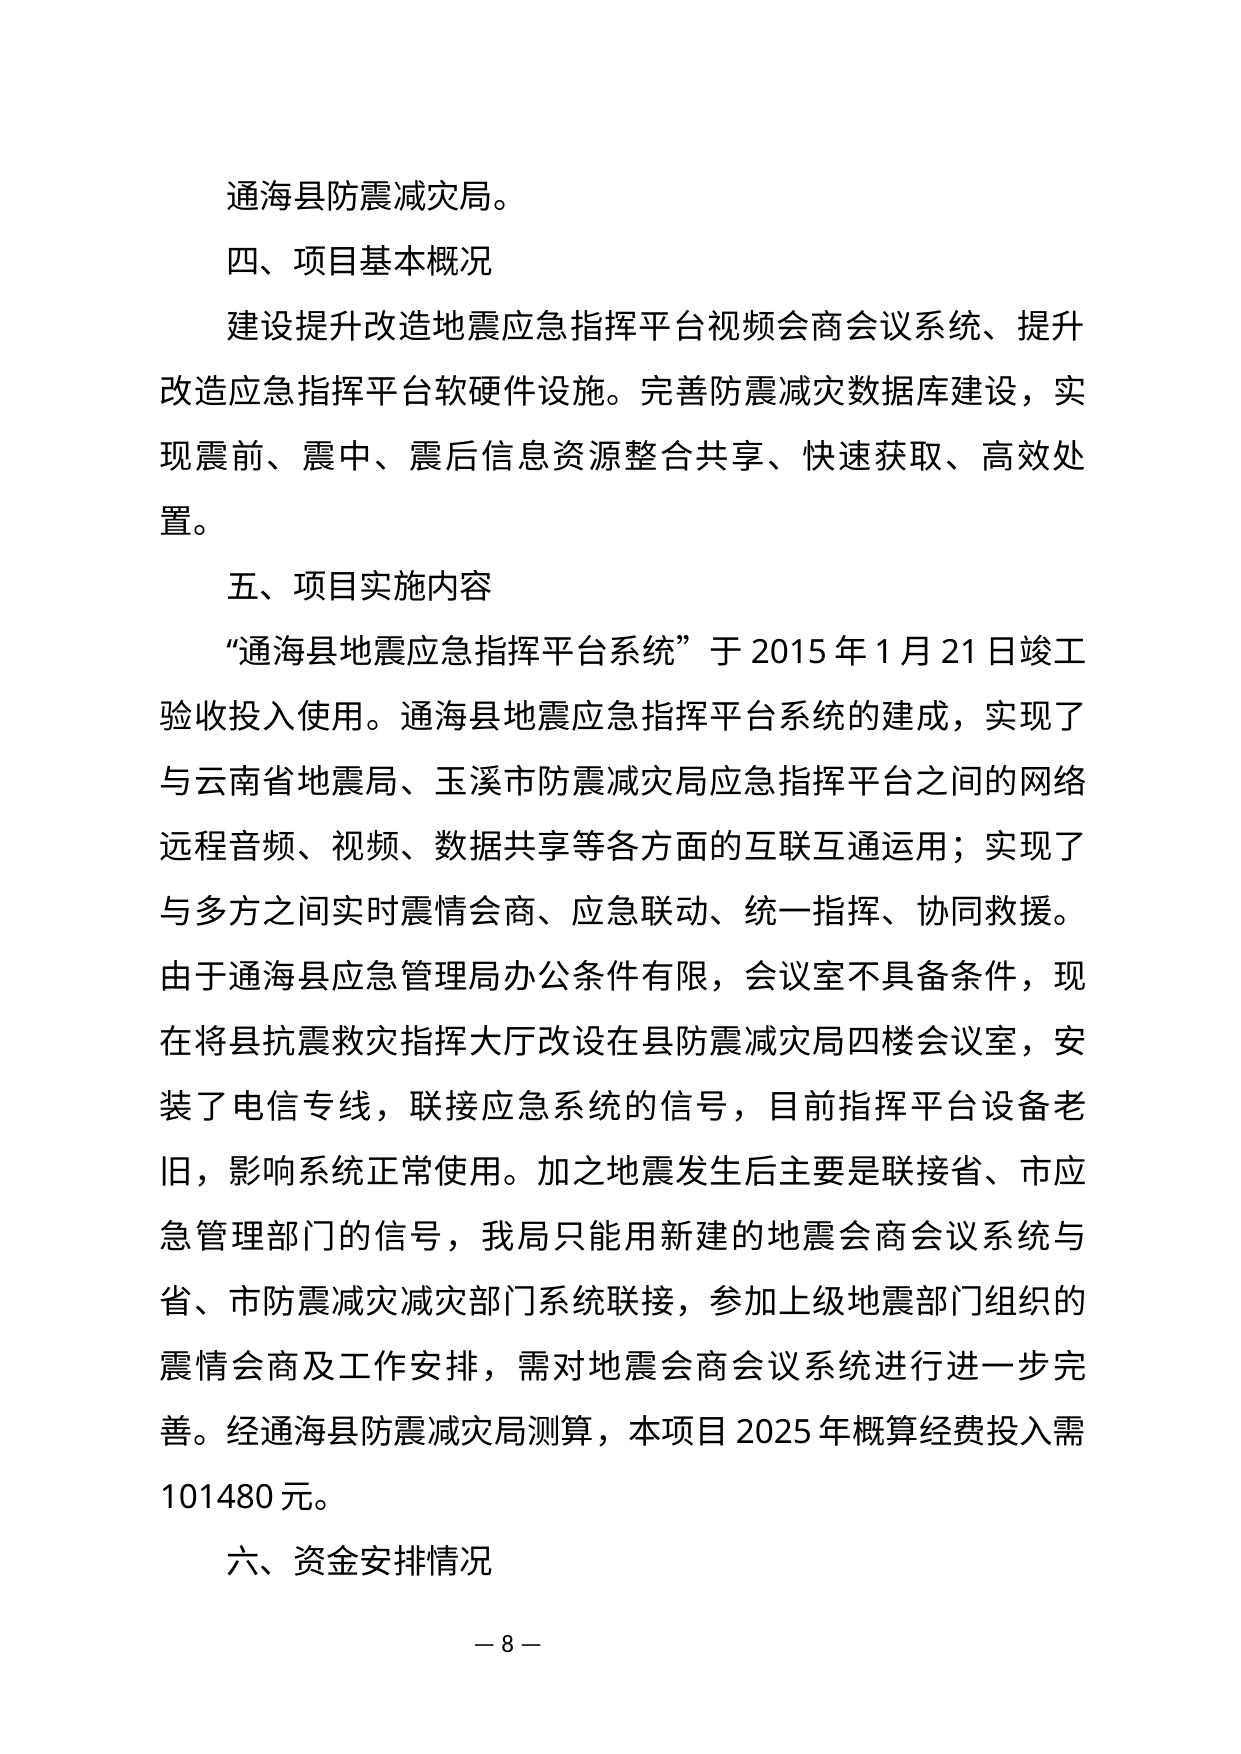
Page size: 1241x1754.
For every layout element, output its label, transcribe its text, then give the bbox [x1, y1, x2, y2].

text 通海县防震减灾局。 [159, 162, 1087, 227]
text 建设提升改造地震应急指挥平台视频会商会议系统、提升改造应急指挥平台软硬件设施。完善防震减灾数据库建设，实现震前、震中、震后信息资源整合共享、快速获取、高效处置。 [159, 292, 1087, 552]
text 四、项目基本概况 [159, 227, 1087, 292]
text 五、项目实施内容 [159, 552, 1087, 617]
text 六、资金安排情况 [159, 1527, 1087, 1592]
text “通海县地震应急指挥平台系统”于2015年1月21日竣工验收投入使用。通海县地震应急指挥平台系统的建成，实现了与云南省地震局、玉溪市防震减灾局应急指挥平台之间的网络远程音频、视频、数据共享等各方面的互联互通运用；实现了与多方之间实时震情会商、应急联动、统一指挥、协同救援。由于通海县应急管理局办公条件有限，会议室不具备条件，现在将县抗震救灾指挥大厅改设在县防震减灾局四楼会议室，安装了电信专线，联接应急系统的信号，目前指挥平台设备老旧，影响系统正常使用。加之地震发生后主要是联接省、市应急管理部门的信号，我局只能用新建的地震会商会议系统与省、市防震减灾减灾部门系统联接，参加上级地震部门组织的震情会商及工作安排，需对地震会商会议系统进行进一步完善。经通海县防震减灾局测算，本项目2025年概算经费投入需101480元。 [159, 617, 1087, 1527]
